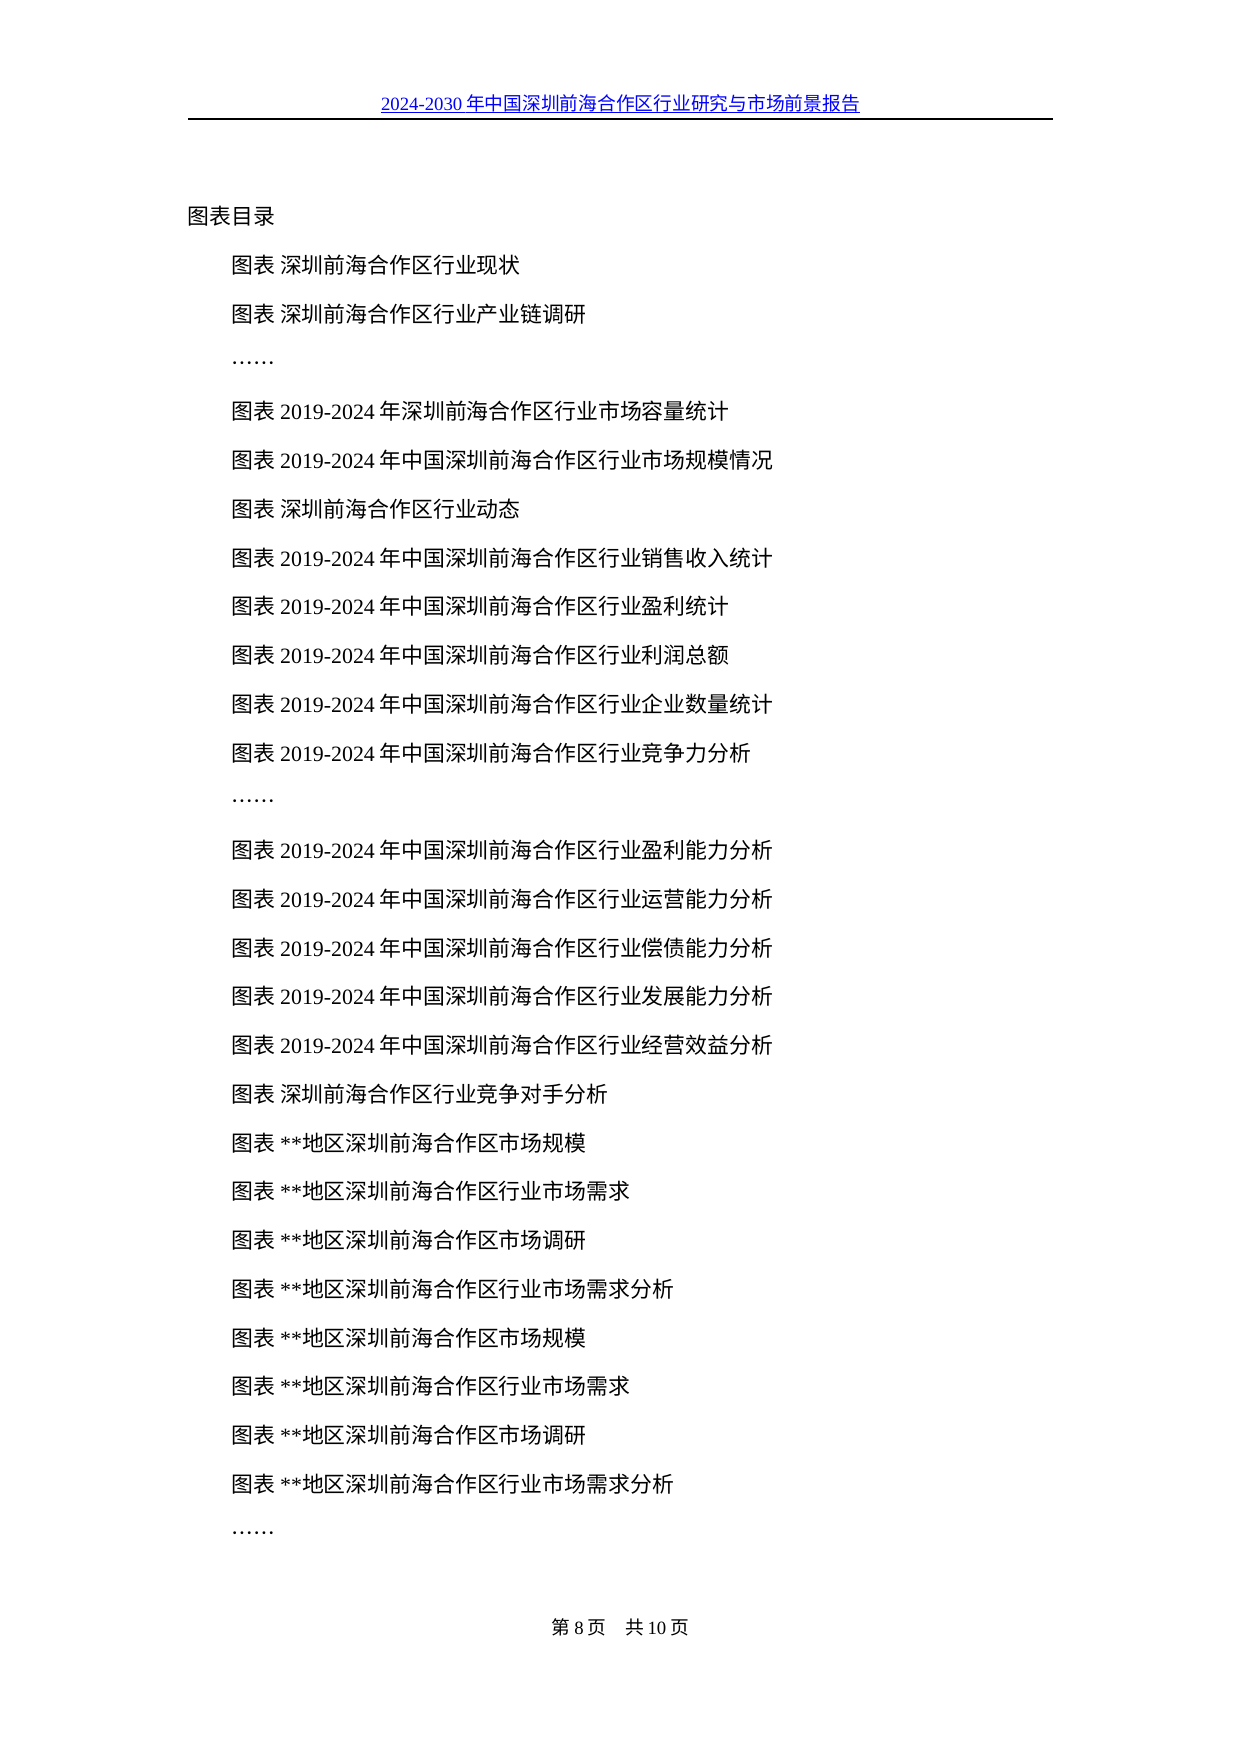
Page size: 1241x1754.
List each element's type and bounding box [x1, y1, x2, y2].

text [187, 150, 1053, 1548]
